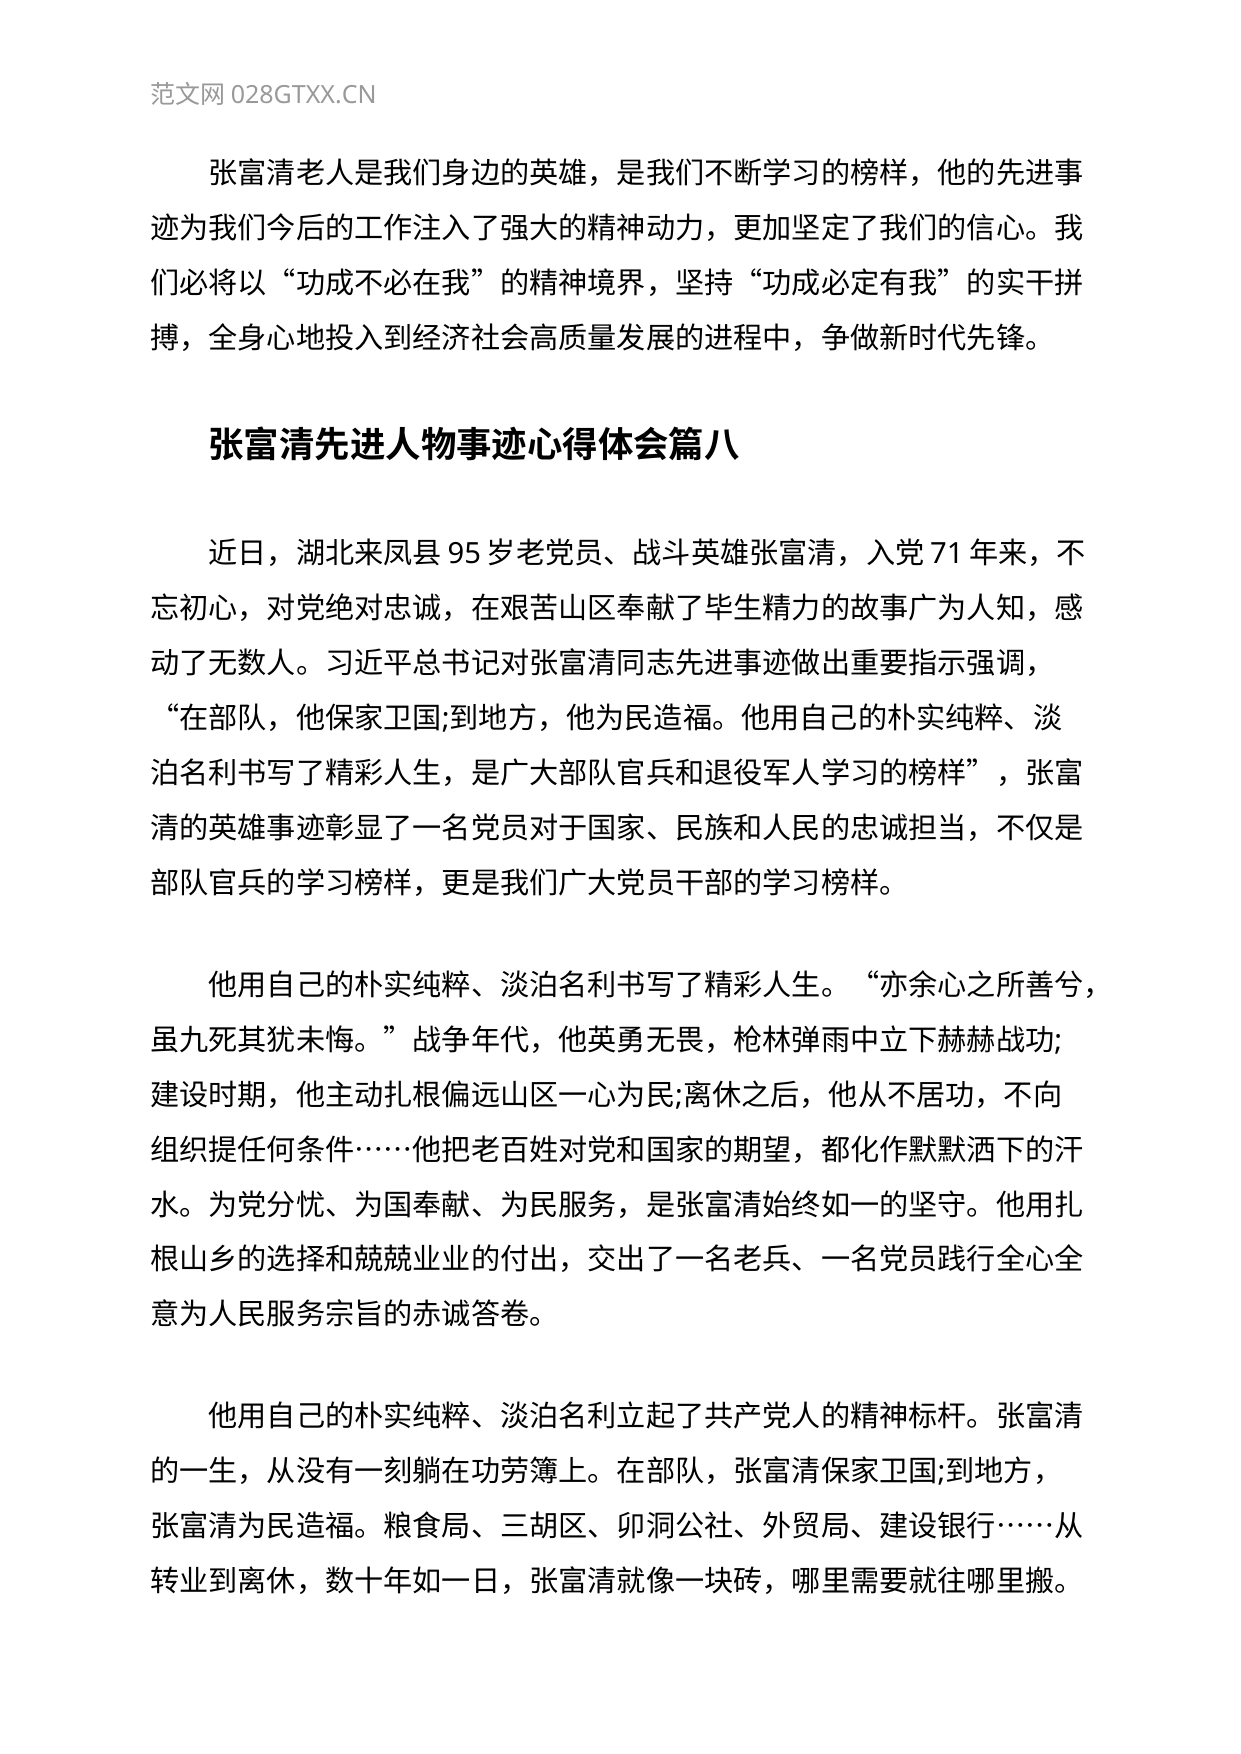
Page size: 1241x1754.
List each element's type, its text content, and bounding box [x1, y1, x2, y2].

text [150, 1393, 1090, 1600]
text 近日，湖北来凤县95岁老党员、战斗英雄张富清，入党71年来，不忘初心，对党绝对忠诚，在艰苦山区奉献了毕生精力的故事广为人知，感动了无数人。习近平总书记对张富清同志先进事迹做出重要指示强调，“在部队，他保家卫国;到地方，他为民造福。他用自己的朴实纯粹、淡泊名利书写了精彩人生，是广大部队官兵和退役军人学习的榜样”，张富清的英雄事迹彰显了一名党员对于国家、民族和人民的忠诚担当，不仅是部队官兵的学习榜样，更是我们广大党员干部的学习榜样。 [150, 530, 1090, 902]
text 张富清老人是我们身边的英雄，是我们不断学习的榜样，他的先进事迹为我们今后的工作注入了强大的精神动力，更加坚定了我们的信心。我们必将以“功成不必在我”的精神境界，坚持“功成必定有我”的实干拼搏，全身心地投入到经济社会高质量发展的进程中，争做新时代先锋。 [150, 150, 1090, 357]
text 他用自己的朴实纯粹、淡泊名利书写了精彩人生。“亦余心之所善兮，虽九死其犹未悔。”战争年代，他英勇无畏，枪林弹雨中立下赫赫战功;建设时期，他主动扎根偏远山区一心为民;离休之后，他从不居功，不向组织提任何条件……他把老百姓对党和国家的期望，都化作默默洒下的汗水。为党分忧、为国奉献、为民服务，是张富清始终如一的坚守。他用扎根山乡的选择和兢兢业业的付出，交出了一名老兵、一名党员践行全心全意为人民服务宗旨的赤诚答卷。 [150, 961, 1090, 1333]
text 张富清先进人物事迹心得体会篇八 [150, 416, 1090, 468]
